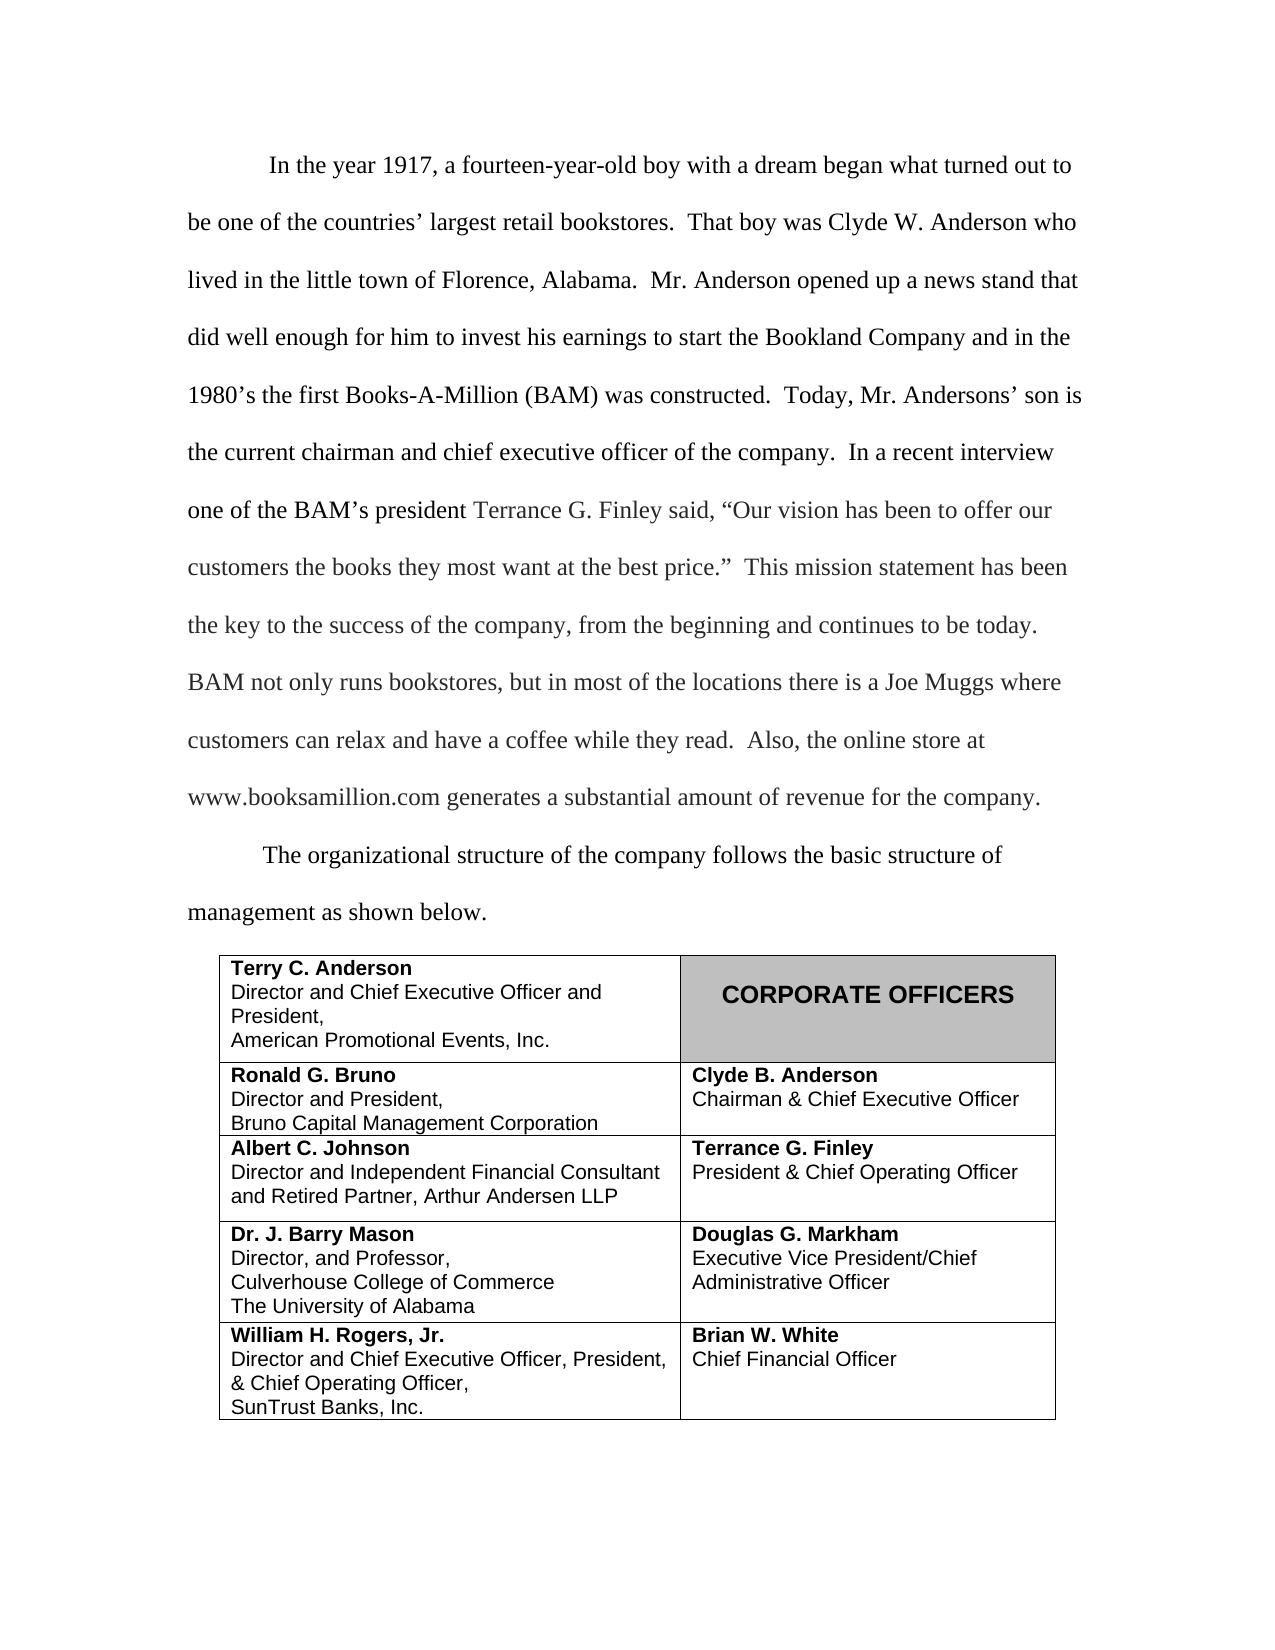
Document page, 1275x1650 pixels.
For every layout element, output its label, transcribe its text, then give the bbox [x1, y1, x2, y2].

table_cell Clyde B. Anderson Chairman & Chief Executive Officer [681, 1063, 1055, 1135]
table_cell Dr. J. Barry Mason Director, and Professor, Culverhouse College of Commerce The University of Alabama [220, 1222, 680, 1322]
table_cell Albert C. Johnson Director and Independent Financial Consultant and Retired Partner, Arthur Andersen LLP [220, 1136, 680, 1221]
table_header Terry C. Anderson Director and Chief Executive Officer and President, American Promotional Events, Inc. [220, 956, 680, 1062]
text The organizational structure of the company follows the basic structure of management as shown below. [187, 840, 1087, 926]
text In the year 1917, a fourteen-year-old boy with a dream began what turned out to be one of the countries’ largest retail bookstores. That boy was Clyde W. Anderson who lived in the little town of Florence, Alabama. Mr. Anderson opened up a news stand that did well enough for him to invest his earnings to start the Bookland Company and in the 1980’s the first Books-A-Million (BAM) was constructed. Today, Mr. Andersons’ son is the current chairman and chief executive officer of the company. In a recent interview one of the BAM’s president Terrance G. Finley said, “Our vision has been to offer our customers the books they most want at the best price.” This mission statement has been the key to the success of the company, from the beginning and continues to be today. BAM not only runs bookstores, but in most of the locations there is a Joe Muggs where customers can relax and have a coffee while they read. Also, the online store at www.booksamillion.com generates a substantial amount of revenue for the company. [187, 150, 1087, 811]
table_cell Douglas G. Markham Executive Vice President/Chief Administrative Officer [681, 1222, 1055, 1322]
table_cell Brian W. White Chief Financial Officer [681, 1323, 1055, 1419]
table_cell Ronald G. Bruno Director and President, Bruno Capital Management Corporation [220, 1063, 680, 1135]
table_header CORPORATE OFFICERS [681, 956, 1055, 1062]
table_cell William H. Rogers, Jr. Director and Chief Executive Officer, President, & Chief Operating Officer, SunTrust Banks, Inc. [220, 1323, 680, 1419]
table_cell Terrance G. Finley President & Chief Operating Officer [681, 1136, 1055, 1221]
